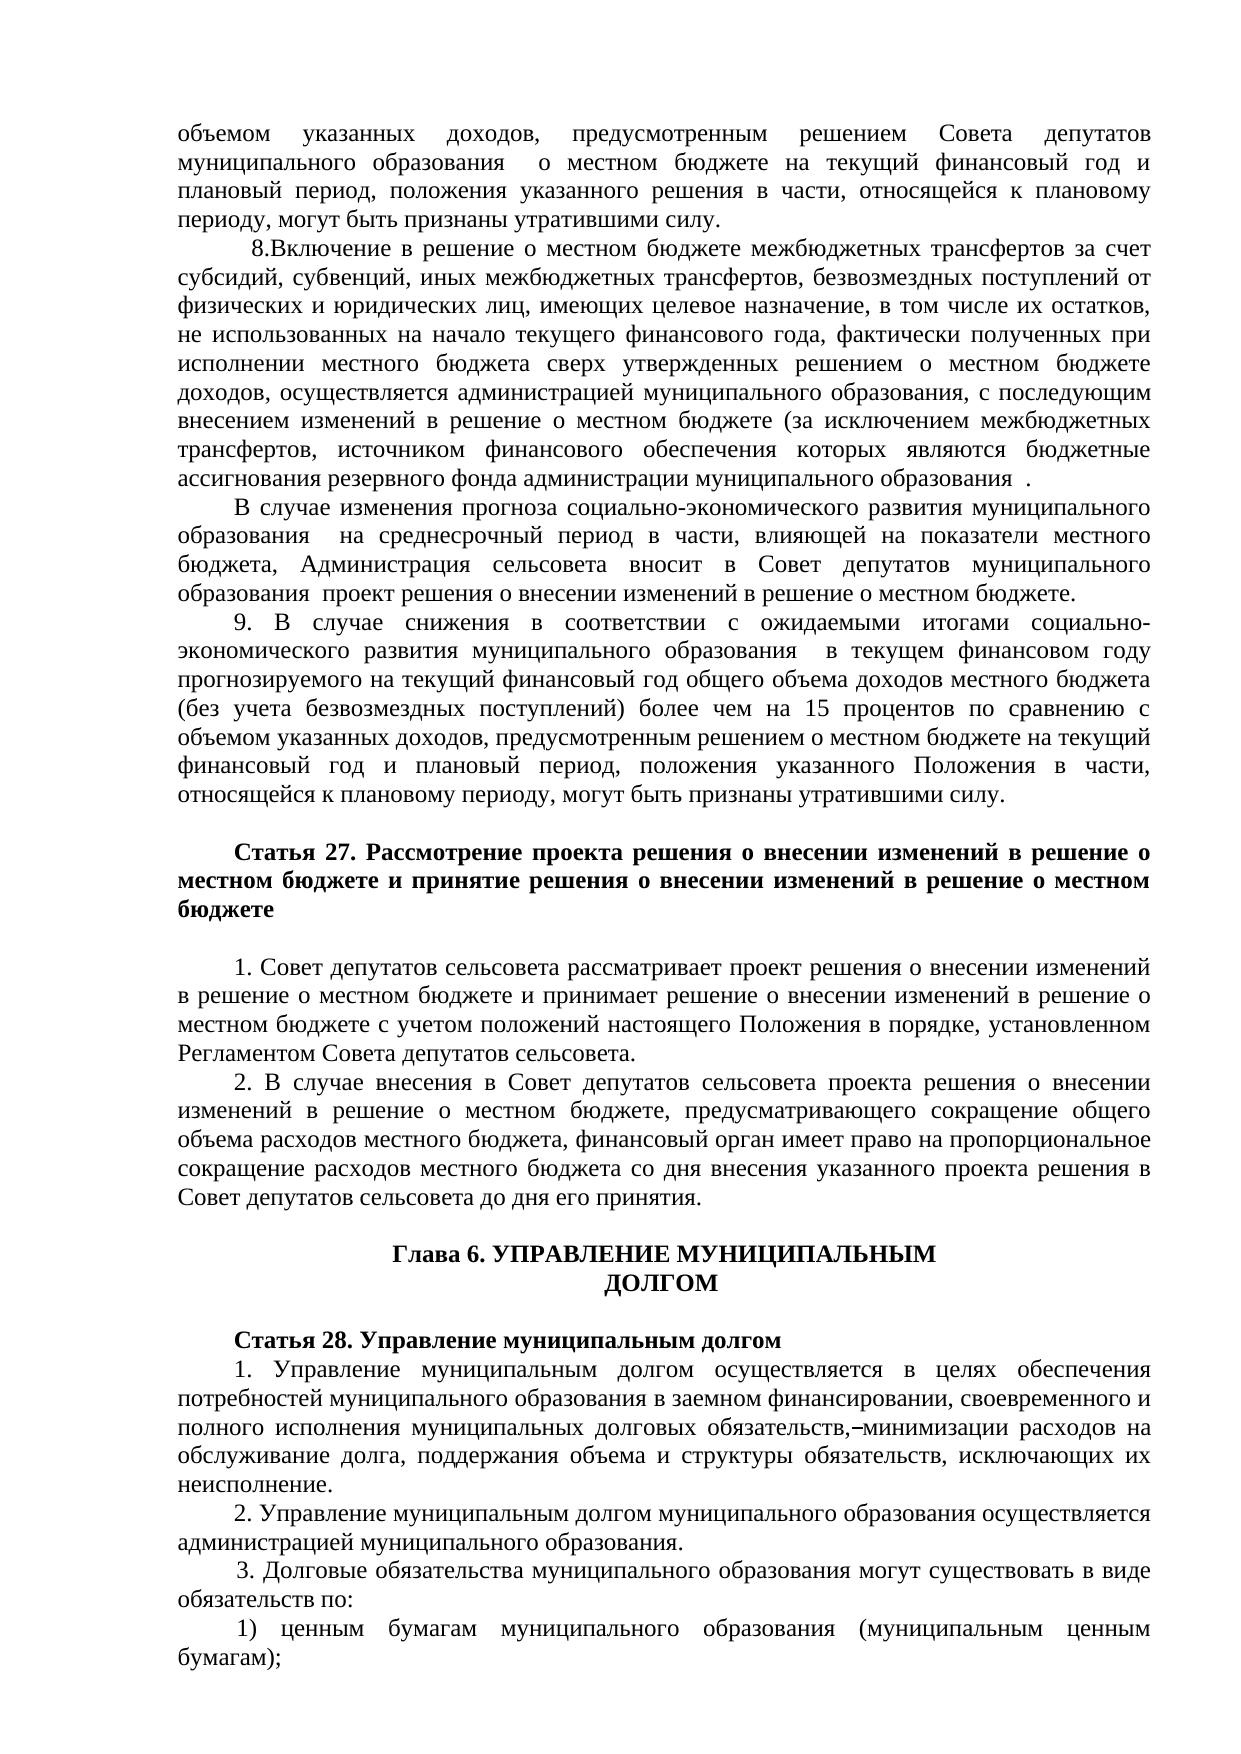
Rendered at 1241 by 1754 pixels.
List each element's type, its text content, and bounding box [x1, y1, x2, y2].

text Статья 27. Рассмотрение проекта решения о внесении изменений в решение о местном бюджете и принятие решения о внесении изменений в решение о местном бюджете [177, 837, 1152, 923]
text Статья 28. Управление муниципальным долгом [177, 1326, 1152, 1354]
text 3. Долговые обязательства муниципального образования могут существовать в виде обязательств по: [177, 1556, 1152, 1613]
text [177, 118, 1152, 233]
text В случае изменения прогноза социально-экономического развития муниципального образования на среднесрочный период в части, влияющей на показатели местного бюджета, Администрация сельсовета вносит в Совет депутатов муниципального образования проект решения о внесении изменений в решение о местном бюджете. [177, 492, 1152, 607]
text 9. В случае снижения в соответствии с ожидаемыми итогами социально-экономического развития муниципального образования в текущем финансовом году прогнозируемого на текущий финансовый год общего объема доходов местного бюджета (без учета безвозмездных поступлений) более чем на 15 процентов по сравнению с объемом указанных доходов, предусмотренным решением о местном бюджете на текущий финансовый год и плановый период, положения указанного Положения в части, относящейся к плановому периоду, могут быть признаны утратившими силу. [177, 607, 1152, 808]
text 8.Включение в решение о местном бюджете межбюджетных трансфертов за счет субсидий, субвенций, иных межбюджетных трансфертов, безвозмездных поступлений от физических и юридических лиц, имеющих целевое назначение, в том числе их остатков, не использованных на начало текущего финансового года, фактически полученных при исполнении местного бюджета сверх утвержденных решением о местном бюджете доходов, осуществляется администрацией муниципального образования, с последующим внесением изменений в решение о местном бюджете (за исключением межбюджетных трансфертов, источником финансового обеспечения которых являются бюджетные ассигнования резервного фонда администрации муниципального образования . [177, 233, 1152, 492]
text 1. Совет депутатов сельсовета рассматривает проект решения о внесении изменений в решение о местном бюджете и принимает решение о внесении изменений в решение о местном бюджете с учетом положений настоящего Положения в порядке, установленном Регламентом Совета депутатов сельсовета. [177, 952, 1152, 1067]
text 1. Управление муниципальным долгом осуществляется в целях обеспечения потребностей муниципального образования в заемном финансировании, своевременного и полного исполнения муниципальных долговых обязательств, минимизации расходов на обслуживание долга, поддержания объема и структуры обязательств, исключающих их неисполнение. [177, 1354, 1152, 1498]
text 2. В случае внесения в Совет депутатов сельсовета проекта решения о внесении изменений в решение о местном бюджете, предусматривающего сокращение общего объема расходов местного бюджета, финансовый орган имеет право на пропорциональное сокращение расходов местного бюджета со дня внесения указанного проекта решения в Совет депутатов сельсовета до дня его принятия. [177, 1067, 1152, 1211]
text ДОЛГОМ [177, 1268, 1152, 1297]
text Глава 6. УПРАВЛЕНИЕ МУНИЦИПАЛЬНЫМ [177, 1239, 1152, 1268]
text 2. Управление муниципальным долгом муниципального образования осуществляется администрацией муниципального образования. [177, 1498, 1152, 1556]
text 1) ценным бумагам муниципального образования (муниципальным ценным бумагам); [177, 1613, 1152, 1671]
